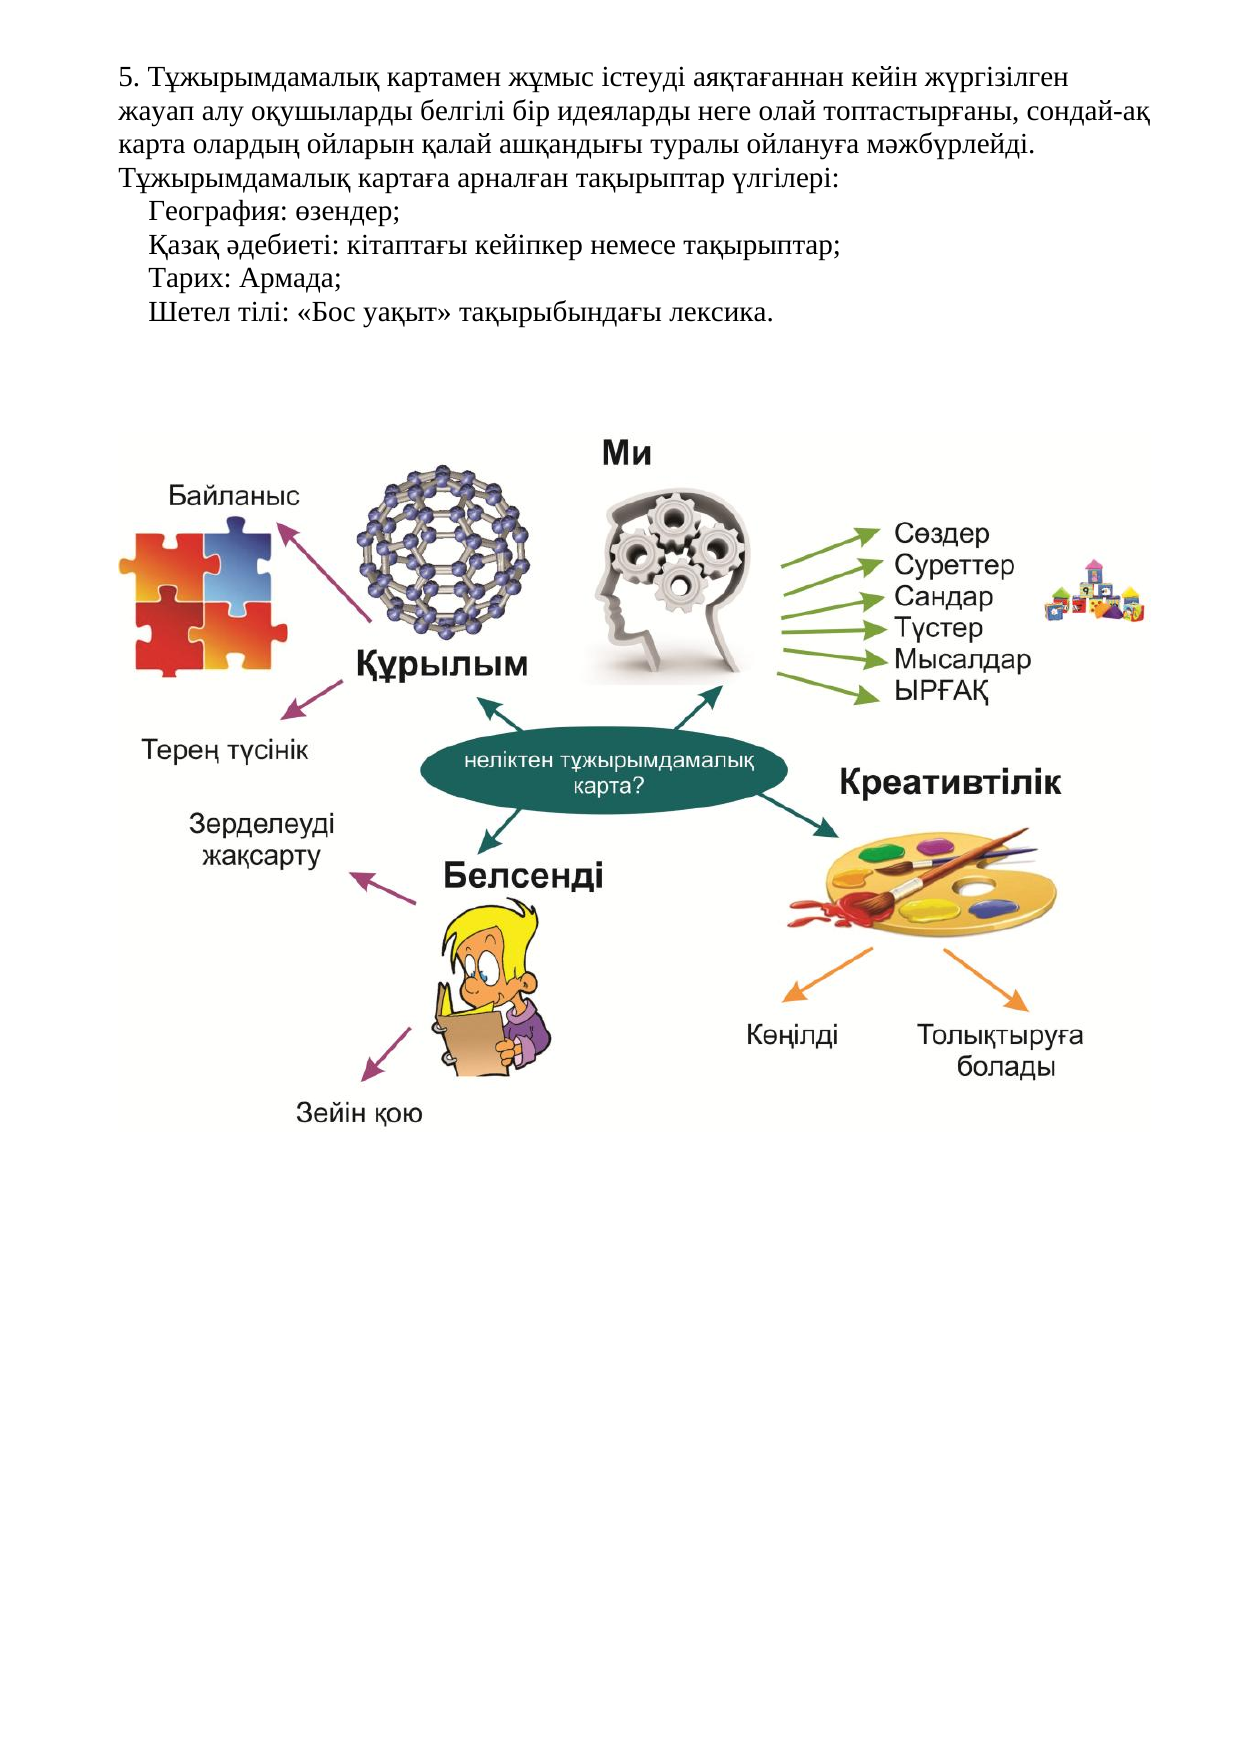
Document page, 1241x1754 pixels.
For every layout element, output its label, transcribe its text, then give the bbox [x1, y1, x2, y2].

picture [118, 432, 1152, 1132]
text 5. Тұжырымдамалық картамен жұмыс істеуді аяқтағаннан кейін жүргізілген жауап алу оқушыларды белгілі бір идеяларды неге олай топтастырғаны, сондай-ақ карта олардың ойларын қалай ашқандығы туралы ойлануға мәжбүрлейді. [118, 59, 1152, 160]
text Тұжырымдамалық картаға арналған тақырыптар үлгілері: [118, 160, 1152, 193]
text  Тарих: Армада; [118, 260, 1152, 294]
text  Қазақ әдебиеті: кітаптағы кейіпкер немесе тақырыптар; [118, 227, 1152, 260]
text  География: өзендер; [118, 193, 1152, 227]
text  Шетел тілі: «Бос уақыт» тақырыбындағы лексика. [118, 294, 1152, 327]
